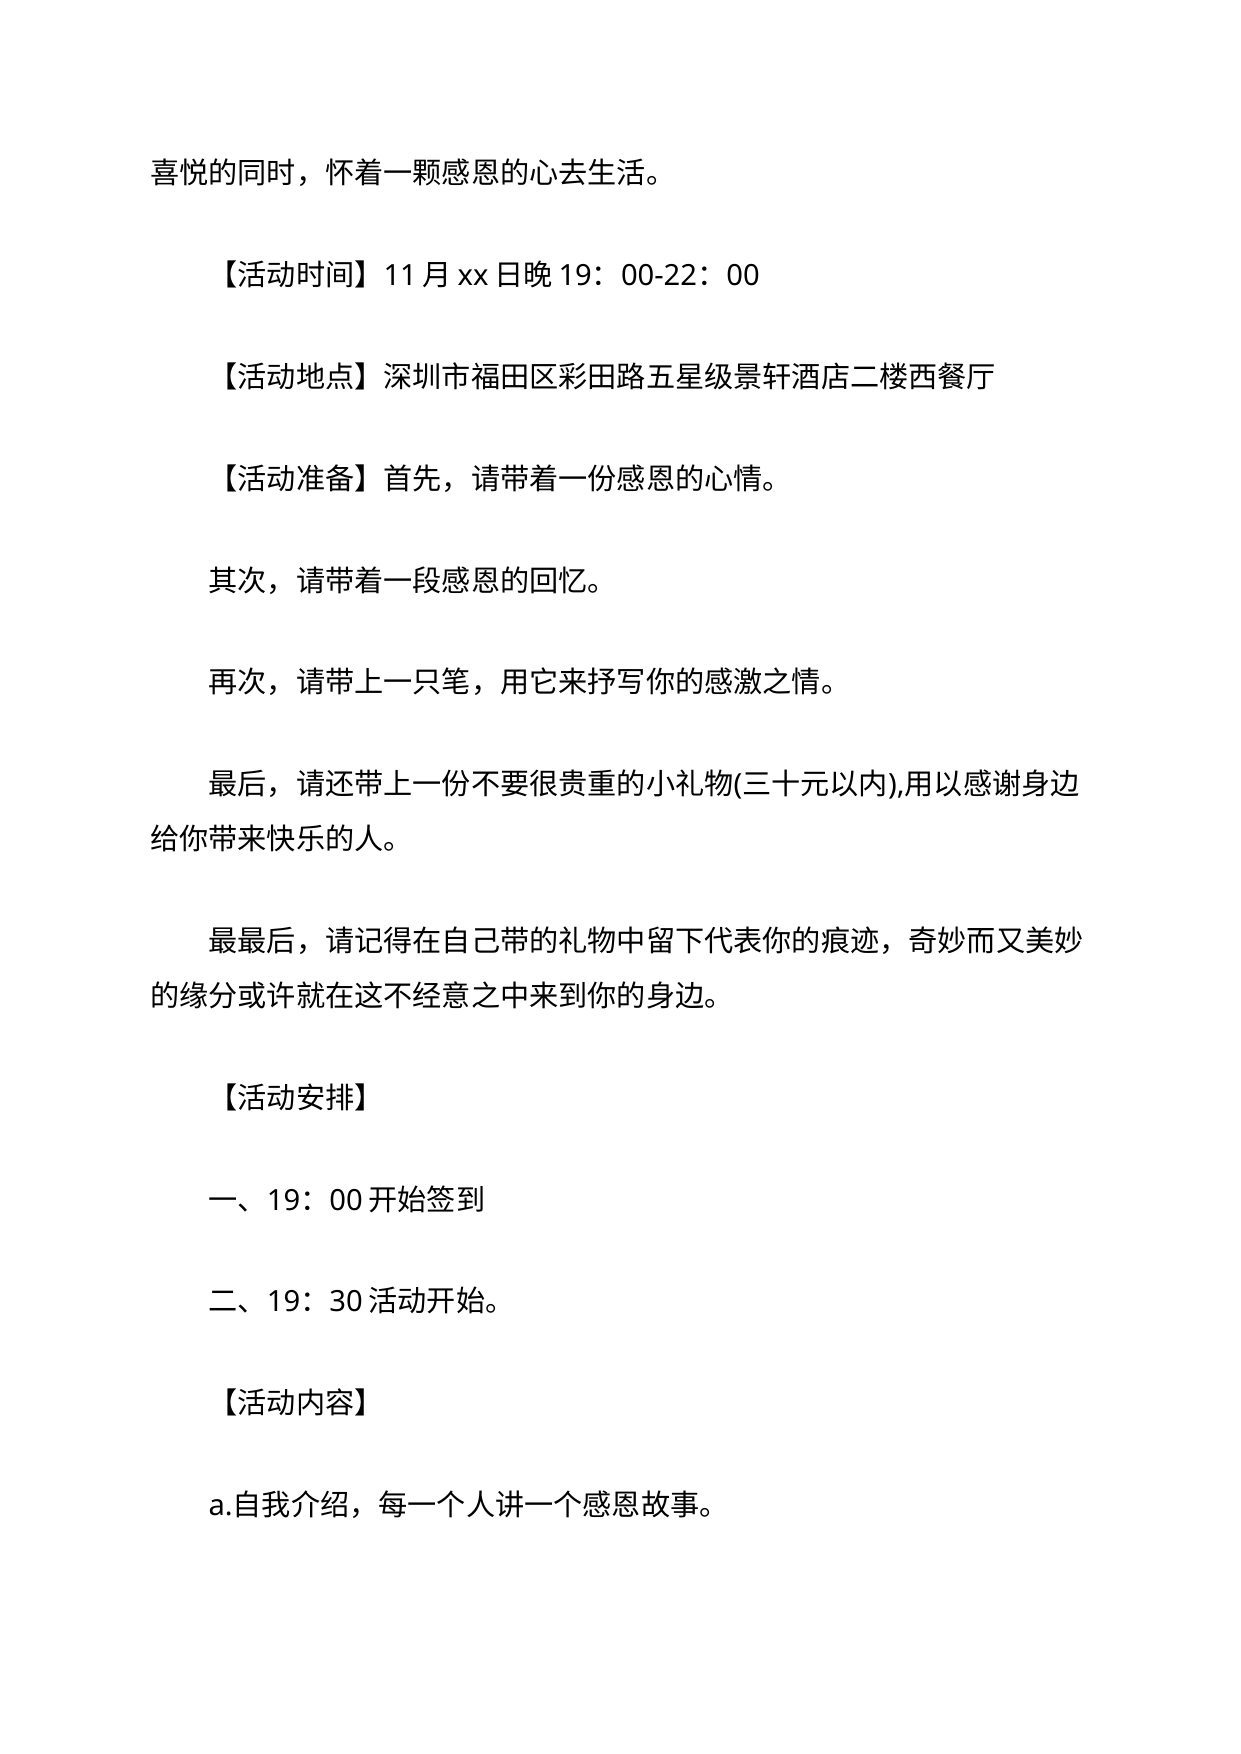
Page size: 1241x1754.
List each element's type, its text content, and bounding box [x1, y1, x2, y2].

text 【活动时间】11月xx日晚19：00-22：00 [150, 252, 1090, 294]
text 再次，请带上一只笔，用它来抒写你的感激之情。 [150, 659, 1090, 701]
text 【活动准备】首先，请带着一份感恩的心情。 [150, 456, 1090, 498]
text 【活动内容】 [150, 1380, 1090, 1422]
text 一、19：00开始签到 [150, 1176, 1090, 1218]
text a.自我介绍，每一个人讲一个感恩故事。 [150, 1482, 1090, 1524]
text 最最后，请记得在自己带的礼物中留下代表你的痕迹，奇妙而又美妙的缘分或许就在这不经意之中来到你的身边。 [150, 918, 1090, 1015]
text 二、19：30活动开始。 [150, 1278, 1090, 1320]
text 其次，请带着一段感恩的回忆。 [150, 557, 1090, 599]
text 【活动安排】 [150, 1074, 1090, 1117]
text 【活动地点】深圳市福田区彩田路五星级景轩酒店二楼西餐厅 [150, 354, 1090, 396]
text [150, 150, 1090, 192]
text 最后，请还带上一份不要很贵重的小礼物(三十元以内),用以感谢身边给你带来快乐的人。 [150, 761, 1090, 858]
